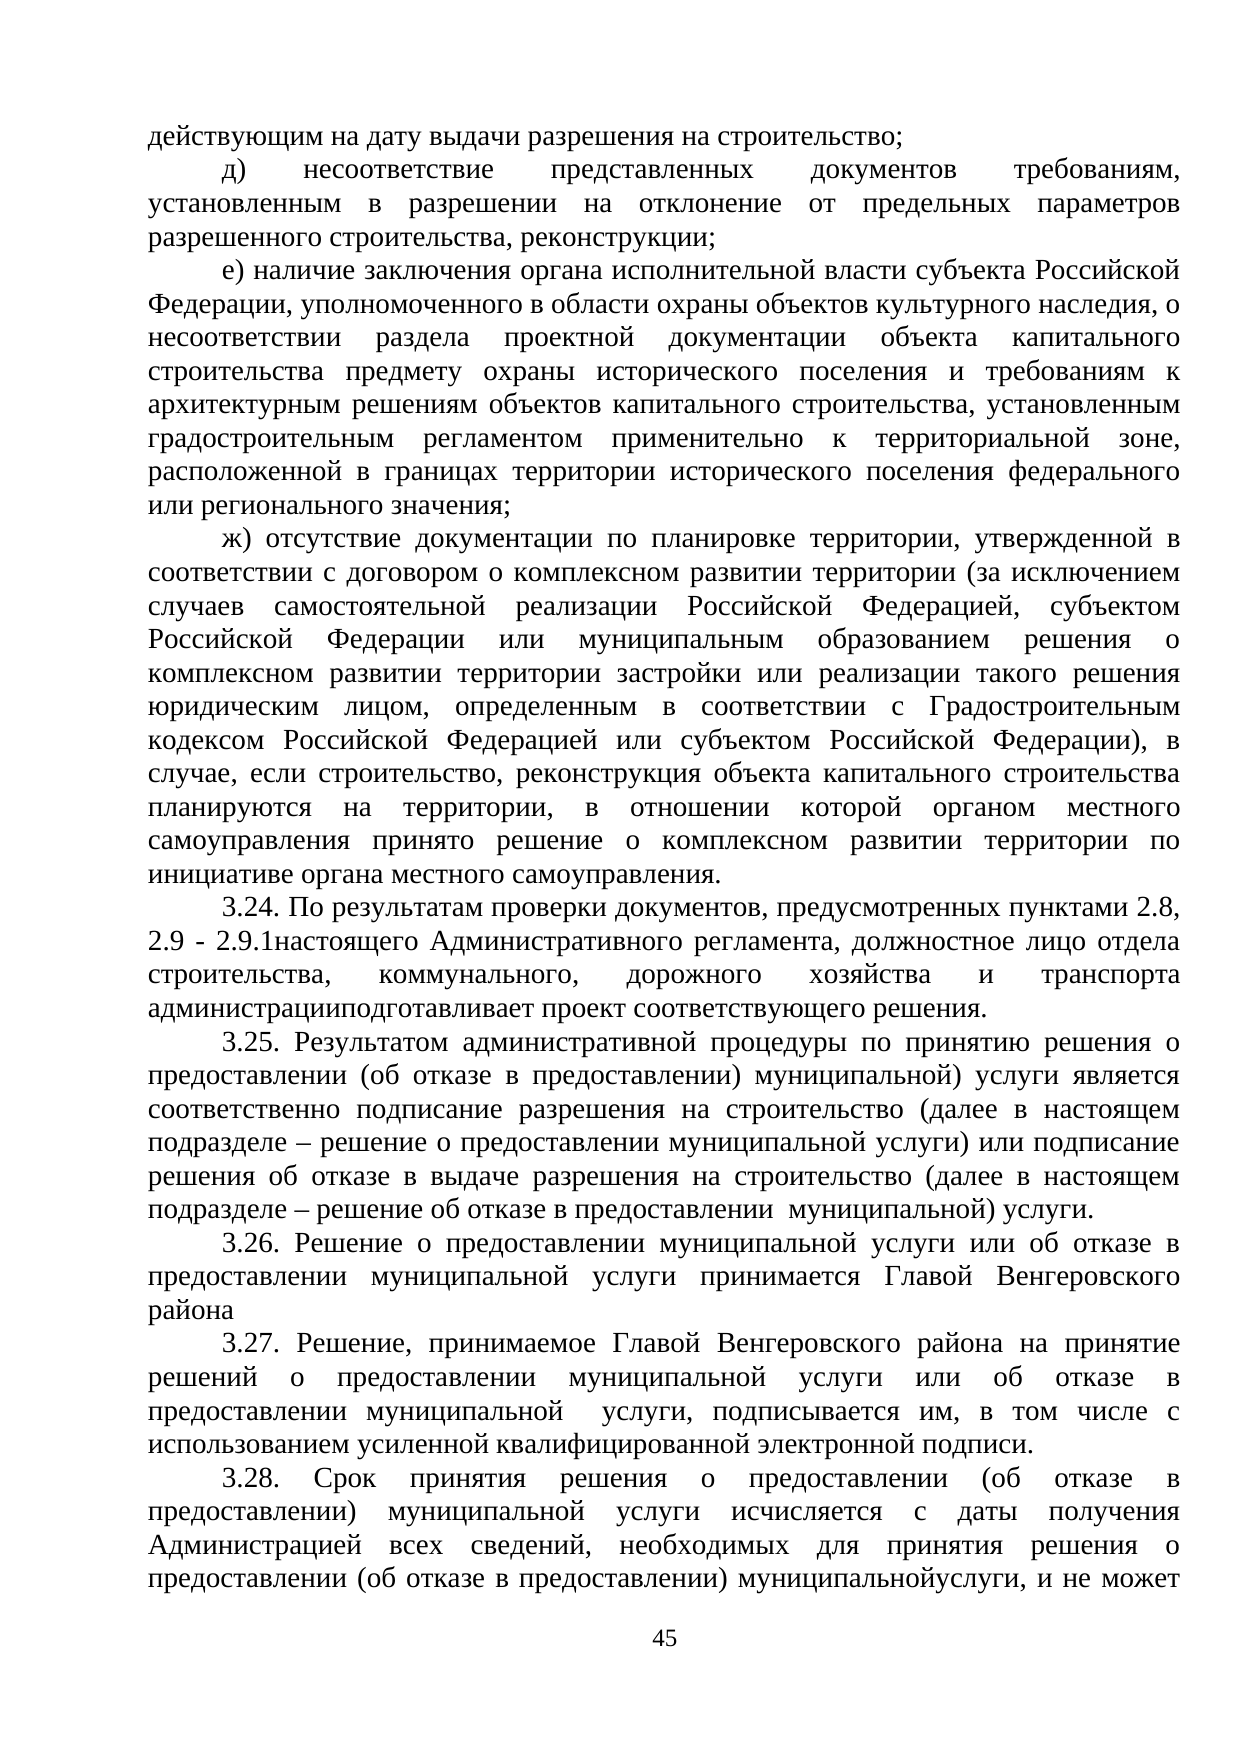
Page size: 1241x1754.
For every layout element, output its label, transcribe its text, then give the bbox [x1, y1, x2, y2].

text е) наличие заключения органа исполнительной власти субъекта Российской Федерации, уполномоченного в области охраны объектов культурного наследия, о несоответствии раздела проектной документации объекта капитального строительства предмету охраны исторического поселения и требованиям к архитектурным решениям объектов капитального строительства, установленным градостроительным регламентом применительно к территориальной зоне, расположенной в границах территории исторического поселения федерального или регионального значения; [148, 252, 1181, 521]
text д) несоответствие представленных документов требованиям, установленным в разрешении на отклонение от предельных параметров разрешенного строительства, реконструкции; [148, 152, 1181, 252]
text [148, 1460, 1181, 1594]
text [148, 118, 1181, 152]
text ж) отсутствие документации по планировке территории, утвержденной в соответствии с договором о комплексном развитии территории (за исключением случаев самостоятельной реализации Российской Федерацией, субъектом Российской Федерации или муниципальным образованием решения о комплексном развитии территории застройки или реализации такого решения юридическим лицом, определенным в соответствии с Градостроительным кодексом Российской Федерацией или субъектом Российской Федерации), в случае, если строительство, реконструкция объекта капитального строительства планируются на территории, в отношении которой органом местного самоуправления принято решение о комплексном развитии территории по инициативе органа местного самоуправления. [148, 521, 1181, 889]
text 3.25. Результатом административной процедуры по принятию решения о предоставлении (об отказе в предоставлении) муниципальной) услуги является соответственно подписание разрешения на строительство (далее в настоящем подразделе – решение о предоставлении муниципальной услуги) или подписание решения об отказе в выдаче разрешения на строительство (далее в настоящем подразделе – решение об отказе в предоставлении муниципальной) услуги. [148, 1024, 1181, 1225]
text 3.24. По результатам проверки документов, предусмотренных пунктами 2.8, 2.9 - 2.9.1настоящего Административного регламента, должностное лицо отдела строительства, коммунального, дорожного хозяйства и транспорта администрацииподготавливает проект соответствующего решения. [148, 889, 1181, 1024]
text 3.26. Решение о предоставлении муниципальной услуги или об отказе в предоставлении муниципальной услуги принимается Главой Венгеровского района [148, 1225, 1181, 1326]
text 3.27. Решение, принимаемое Главой Венгеровского района на принятие решений о предоставлении муниципальной услуги или об отказе в предоставлении муниципальной услуги, подписывается им, в том числе с использованием усиленной квалифицированной электронной подписи. [148, 1326, 1181, 1460]
